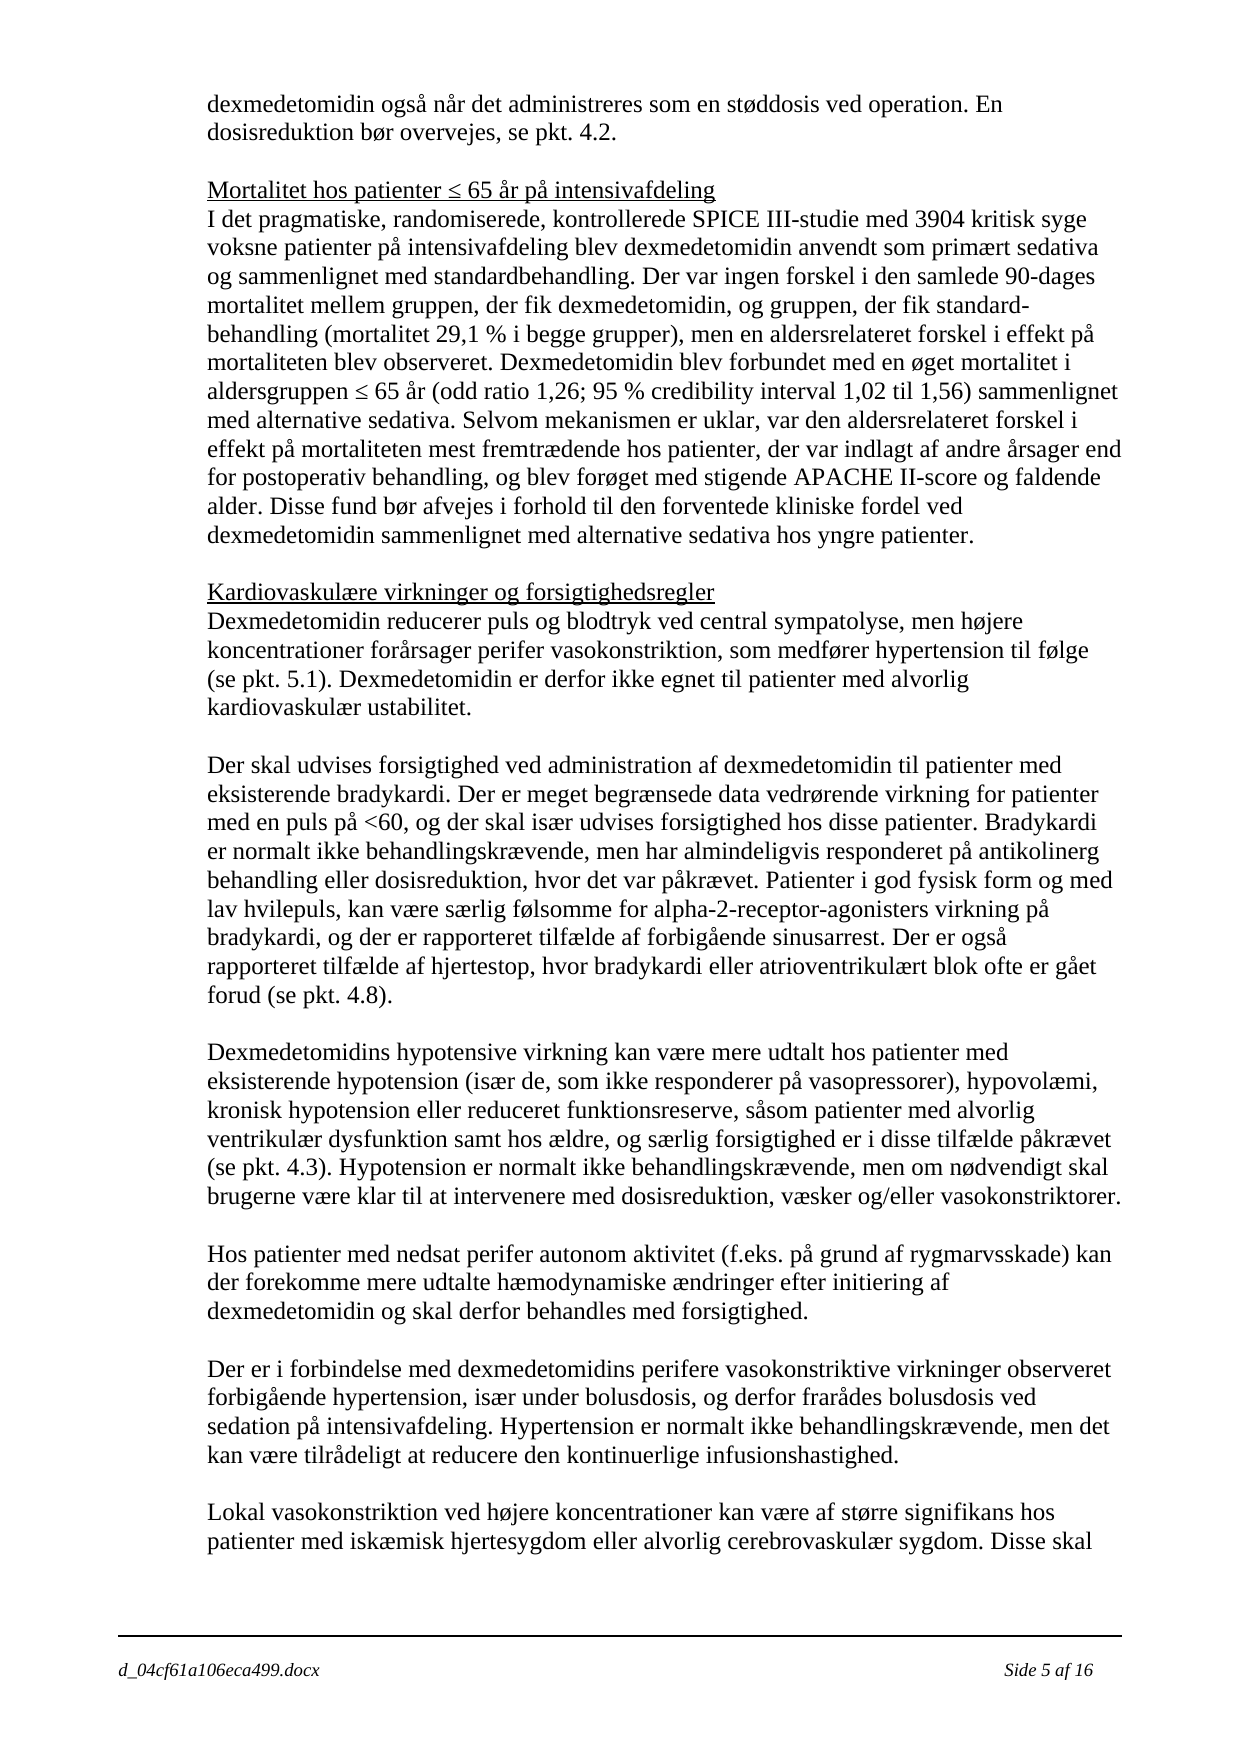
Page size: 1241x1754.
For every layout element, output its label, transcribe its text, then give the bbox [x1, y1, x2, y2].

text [207, 1497, 1122, 1555]
text Kardiovaskulære virkninger og forsigtighedsregler [207, 577, 1122, 606]
text Mortalitet hos patienter ≤ 65 år på intensivafdeling [118, 175, 1122, 204]
text Dexmedetomidin reducerer puls og blodtryk ved central sympatolyse, men højere koncentrationer forårsager perifer vasokonstriktion, som medfører hypertension til følge (se pkt. 5.1). Dexmedetomidin er derfor ikke egnet til patienter med alvorlig kardiovaskulær ustabilitet. [207, 606, 1122, 721]
text I det pragmatiske, randomiserede, kontrollerede SPICE III-studie med 3904 kritisk syge voksne patienter på intensivafdeling blev dexmedetomidin anvendt som primært sedativa og sammenlignet med standardbehandling. Der var ingen forskel i den samlede 90-dages mortalitet mellem gruppen, der fik dexmedetomidin, og gruppen, der fik standardbehandling (mortalitet 29,1 % i begge grupper), men en aldersrelateret forskel i effekt på mortaliteten blev observeret. Dexmedetomidin blev forbundet med en øget mortalitet i aldersgruppen ≤ 65 år (odd ratio 1,26; 95 % credibility interval 1,02 til 1,56) sammenlignet med alternative sedativa. Selvom mekanismen er uklar, var den aldersrelateret forskel i effekt på mortaliteten mest fremtrædende hos patienter, der var indlagt af andre årsager end for postoperativ behandling, og blev forøget med stigende APACHE II-score og faldende alder. Disse fund bør afvejes i forhold til den forventede kliniske fordel ved dexmedetomidin sammenlignet med alternative sedativa hos yngre patienter. [207, 204, 1122, 549]
text Der er i forbindelse med dexmedetomidins perifere vasokonstriktive virkninger observeret forbigående hypertension, især under bolusdosis, og derfor frarådes bolusdosis ved sedation på intensivafdeling. Hypertension er normalt ikke behandlingskrævende, men det kan være tilrådeligt at reducere den kontinuerlige infusionshastighed. [207, 1354, 1122, 1469]
text Der skal udvises forsigtighed ved administration af dexmedetomidin til patienter med eksisterende bradykardi. Der er meget begrænsede data vedrørende virkning for patienter med en puls på <60, og der skal især udvises forsigtighed hos disse patienter. Bradykardi er normalt ikke behandlingskrævende, men har almindeligvis responderet på antikolinerg behandling eller dosisreduktion, hvor det var påkrævet. Patienter i god fysisk form og med lav hvilepuls, kan være særlig følsomme for alpha-2-receptor-agonisters virkning på bradykardi, og der er rapporteret tilfælde af forbigående sinusarrest. Der er også rapporteret tilfælde af hjertestop, hvor bradykardi eller atrioventrikulært blok ofte er gået forud (se pkt. 4.8). [207, 750, 1122, 1009]
text Hos patienter med nedsat perifer autonom aktivitet (f.eks. på grund af rygmarvsskade) kan der forekomme mere udtalte hæmodynamiske ændringer efter initiering af dexmedetomidin og skal derfor behandles med forsigtighed. [207, 1239, 1122, 1325]
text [207, 89, 1122, 146]
text Dexmedetomidins hypotensive virkning kan være mere udtalt hos patienter med eksisterende hypotension (især de, som ikke responderer på vasopressorer), hypovolæmi, kronisk hypotension eller reduceret funktionsreserve, såsom patienter med alvorlig ventrikulær dysfunktion samt hos ældre, og særlig forsigtighed er i disse tilfælde påkrævet (se pkt. 4.3). Hypotension er normalt ikke behandlingskrævende, men om nødvendigt skal brugerne være klar til at intervenere med dosisreduktion, væsker og/eller vasokonstriktorer. [207, 1037, 1122, 1210]
